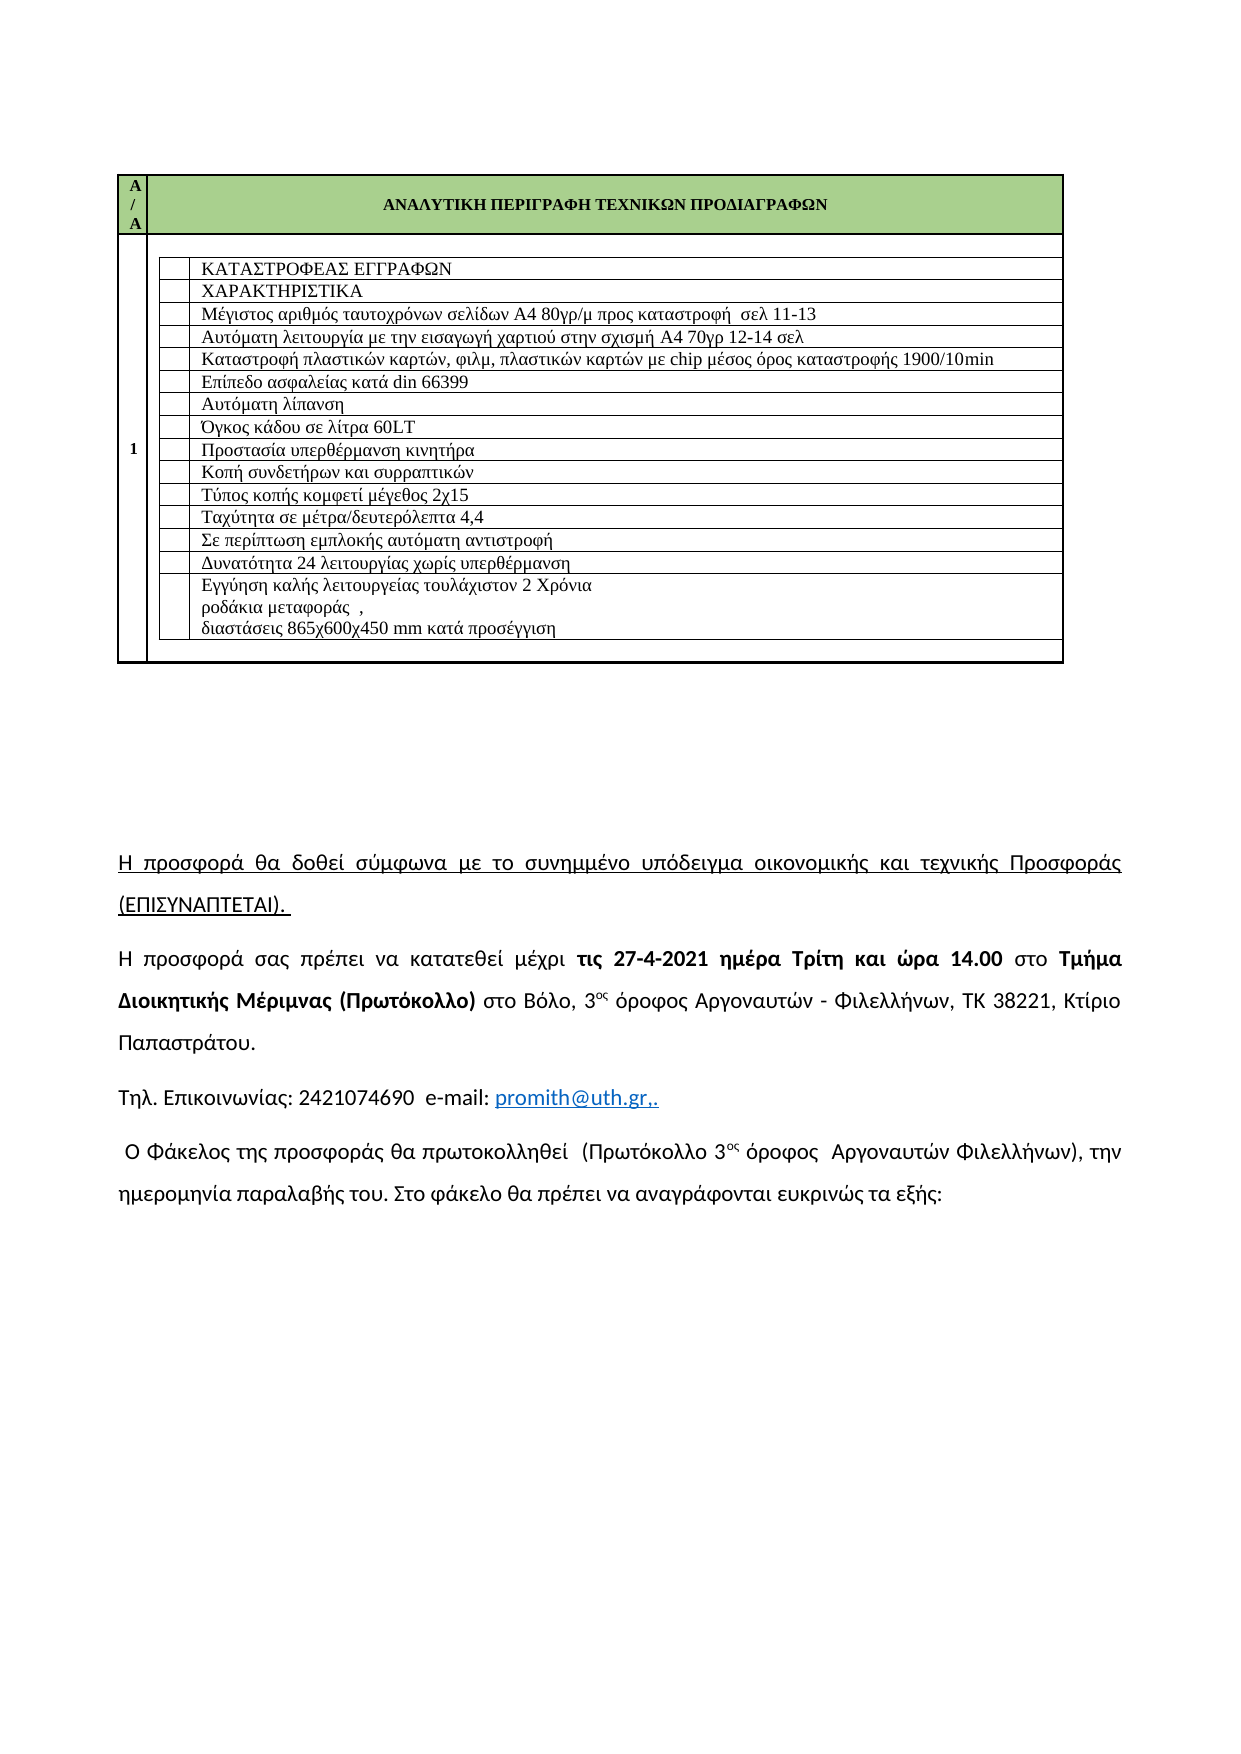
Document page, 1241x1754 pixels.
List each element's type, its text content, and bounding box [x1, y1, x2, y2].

text Η προσφορά θα δοθεί σύμφωνα με το συνημμένο υπόδειγμα οικονομικής και τεχνικής Προσφοράς (ΕΠΙΣΥΝΑΠΤΕΤΑΙ). [118, 873, 1122, 918]
text Η προσφορά σας πρέπει να κατατεθεί μέχρι τις 27-4-2021 ημέρα Τρίτη και ώρα 14.00 στο Τμήμα Διοικητικής Μέριμνας (Πρωτόκολλο) στο Βόλο, 3ος όροφος Αργοναυτών - Φιλελλήνων, ΤΚ 38221, Κτίριο Παπαστράτου. [118, 944, 1122, 1056]
text Τηλ. Επικοινωνίας: 2421074690 e-mail: promith@uth.gr,. [118, 1083, 1122, 1111]
text Ο Φάκελος της προσφοράς θα πρωτοκολληθεί (Πρωτόκολλο 3ος όροφος Αργοναυτών Φιλελλήνων), την ημερομηνία παραλαβής του. Στο φάκελο θα πρέπει να αναγράφονται ευκρινώς τα εξής: [118, 1137, 1122, 1207]
text Η προσφορά θα δοθεί σύμφωνα με το συνημμένο υπόδειγμα οικονομικής και τεχνικής Προσφοράς (ΕΠΙΣΥΝΑΠΤΕΤΑΙ). [118, 848, 1122, 872]
table_header ΑΝΑΛΥΤΙΚΗ ΠΕΡΙΓΡΑΦΗ ΤΕΧΝΙΚΩΝ ΠΡΟΔΙΑΓΡΑΦΩΝ [148, 176, 1062, 233]
table_cell 1 [119, 235, 146, 661]
table_header Α/Α [119, 176, 146, 233]
table_cell [148, 235, 1062, 661]
